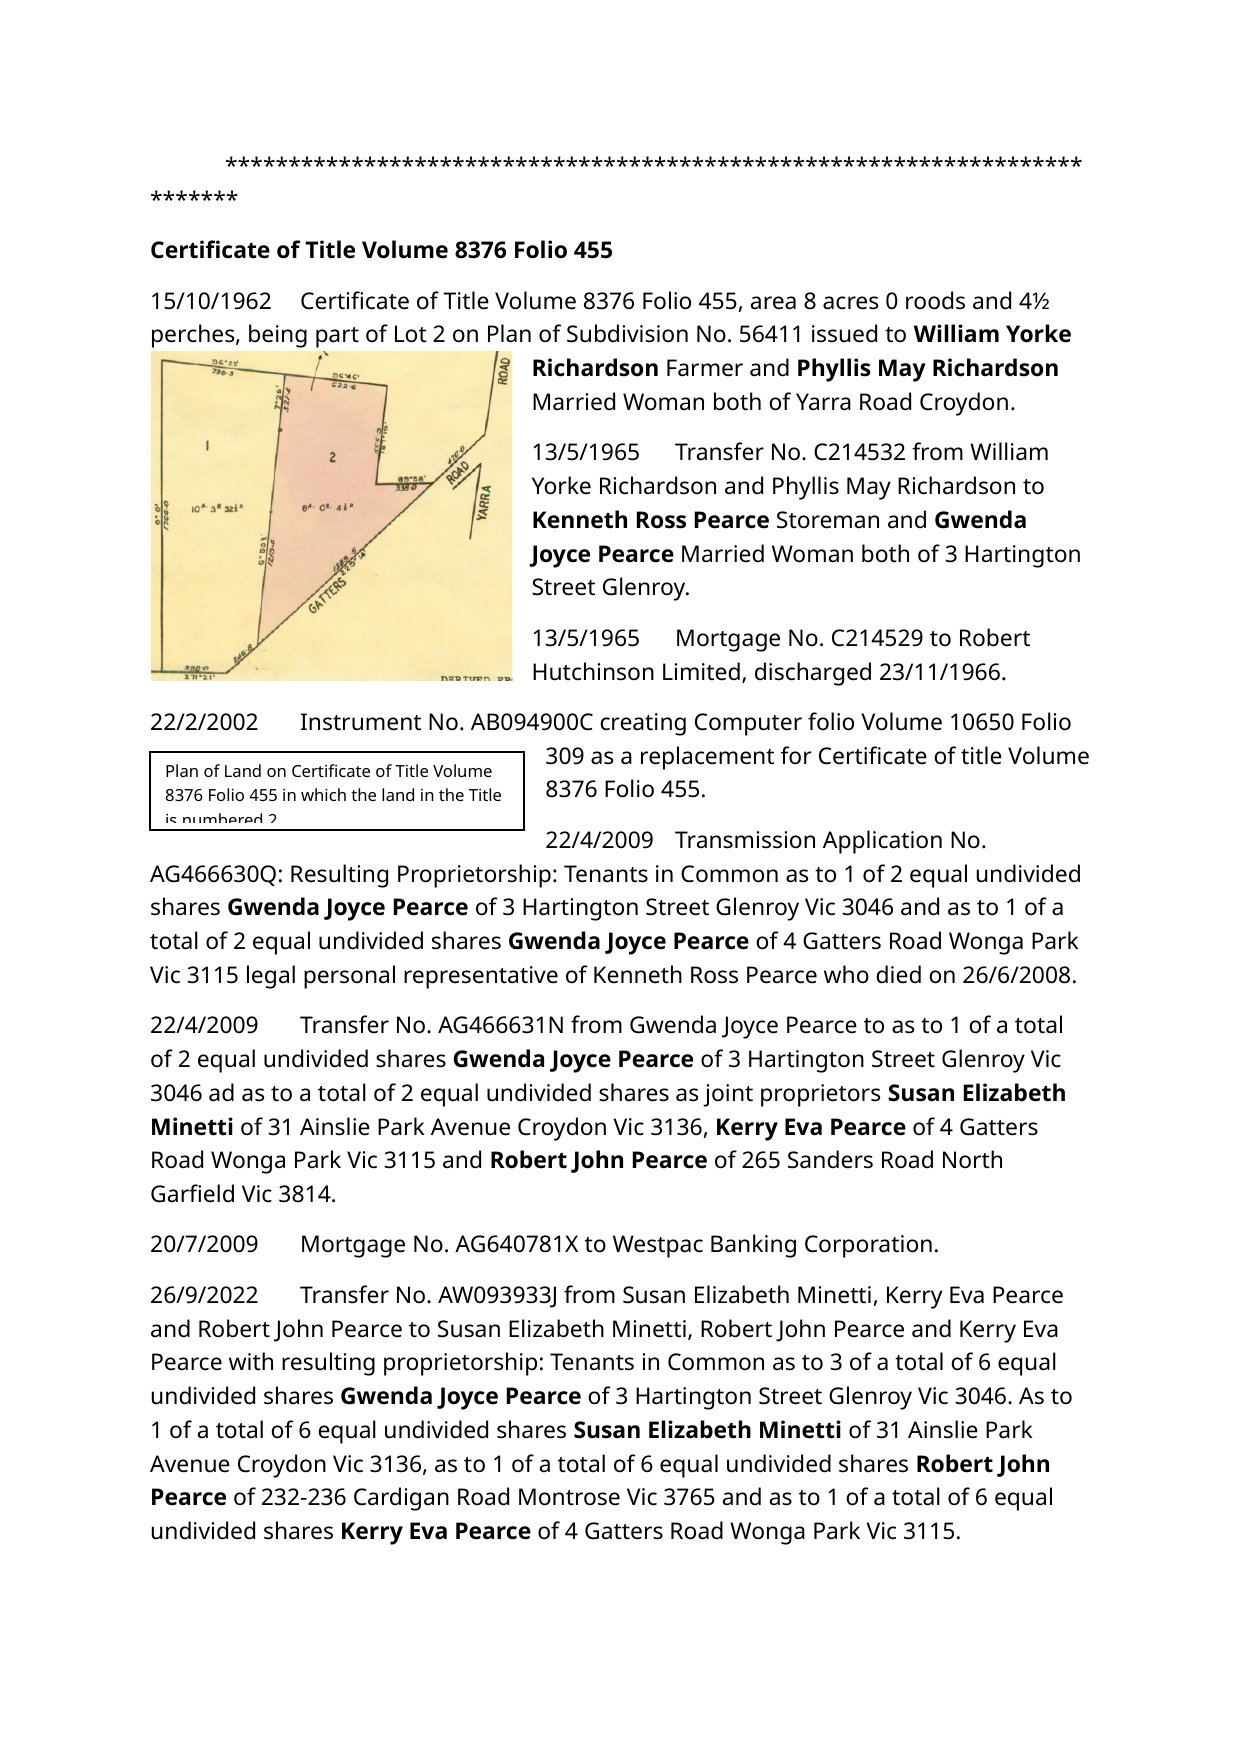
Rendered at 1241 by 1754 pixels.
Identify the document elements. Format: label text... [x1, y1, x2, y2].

text *************************************************************************** [150, 958, 1090, 1023]
text 27/10/1989 Mortgage No. P495551E to Westpac Savings Bank Limited, discharged 4/1/1991. [150, 790, 1090, 855]
text 13/5/1965 Transfer No. C214532 from William Yorke Richardson and Phyllis May Richardson to Kenneth Ross Pearce Storeman and Gwenda Joyce Pearce Married Woman both of 3 Hartington Street Glenroy. [513, 1244, 1090, 1411]
text Certificate of Title Volume 8376 Folio 455 [150, 1042, 1090, 1074]
text 13/5/1965 Mortgage No. C214529 to Robert Hutchinson Limited, discharged 23/11/1966. [150, 1430, 1090, 1495]
text 15/10/1962 Certificate of Title Volume 8376 Folio 454, area 10 acres 3 roods and 32½ perches, being Lot 1 on Plan of Subdivision No. 56411 issued to William Yorke Richardson Farmer and Phyllis May Richardson Married Woman both of Yarra Road Croydon. [150, 369, 1090, 501]
text 10/10/1973 Mortgage No. F37203 to Bank of New South Wales, discharged 27/10/1989. [513, 706, 1090, 771]
picture [150, 1159, 513, 1488]
text 21/11/1972 Transfer No. E607776 from William Yorke Richardson and Phyllis May Richardson to Nino Colaneri Concretor and Lina Colaneri Married Woman both of 263 Stud Road Wantirna South. [513, 520, 1090, 687]
text Certificate of Title Volume 8376 Folio 454 [150, 318, 1090, 349]
text 15/10/1962 Certificate of Title Volume 8376 Folio 455, area 8 acres 0 roods and 4½ perches, being part of Lot 2 on Plan of Subdivision No. 56411 issued to William Yorke Richardson Farmer and Phyllis May Richardson Married Woman both of Yarra Road Croydon. [150, 1093, 1090, 1225]
text 4/1/1991 Mortgage No. R160420N to Westpac Banking Corporation. [150, 874, 1090, 939]
text *************************************************************************** [150, 150, 1090, 249]
picture [150, 445, 513, 774]
